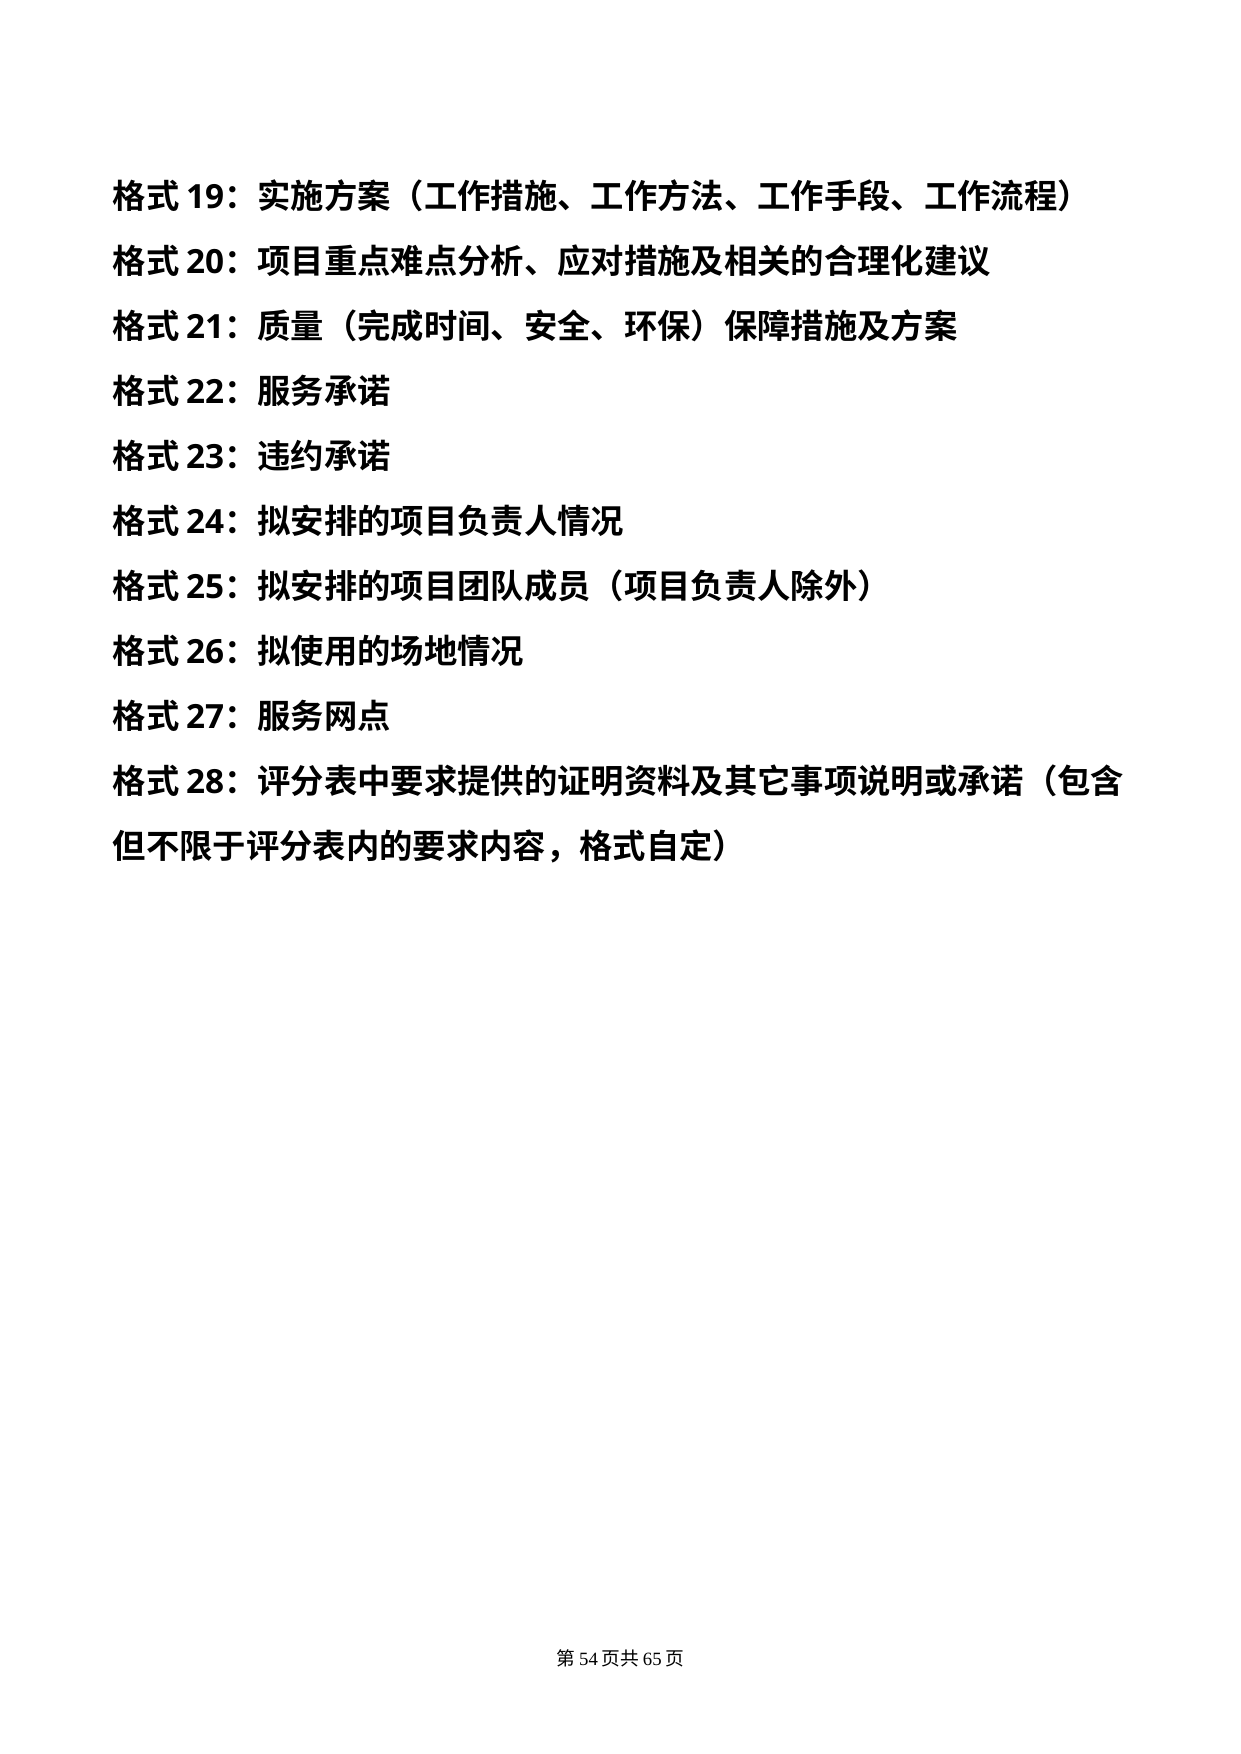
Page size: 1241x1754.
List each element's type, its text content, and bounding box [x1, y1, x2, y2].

subtitle 格式27：服务网点 [112, 682, 1128, 747]
subtitle 格式20：项目重点难点分析、应对措施及相关的合理化建议 [112, 227, 1128, 292]
subtitle 格式23：违约承诺 [112, 422, 1128, 487]
subtitle 格式19：实施方案（工作措施、工作方法、工作手段、工作流程） [112, 162, 1128, 227]
subtitle 格式25：拟安排的项目团队成员（项目负责人除外） [112, 552, 1128, 617]
subtitle 格式22：服务承诺 [112, 357, 1128, 422]
subtitle 格式21：质量（完成时间、安全、环保）保障措施及方案 [112, 292, 1128, 357]
subtitle 格式28：评分表中要求提供的证明资料及其它事项说明或承诺（包含但不限于评分表内的要求内容，格式自定） [112, 747, 1128, 877]
subtitle 格式26：拟使用的场地情况 [112, 617, 1128, 682]
subtitle 格式24：拟安排的项目负责人情况 [112, 487, 1128, 552]
